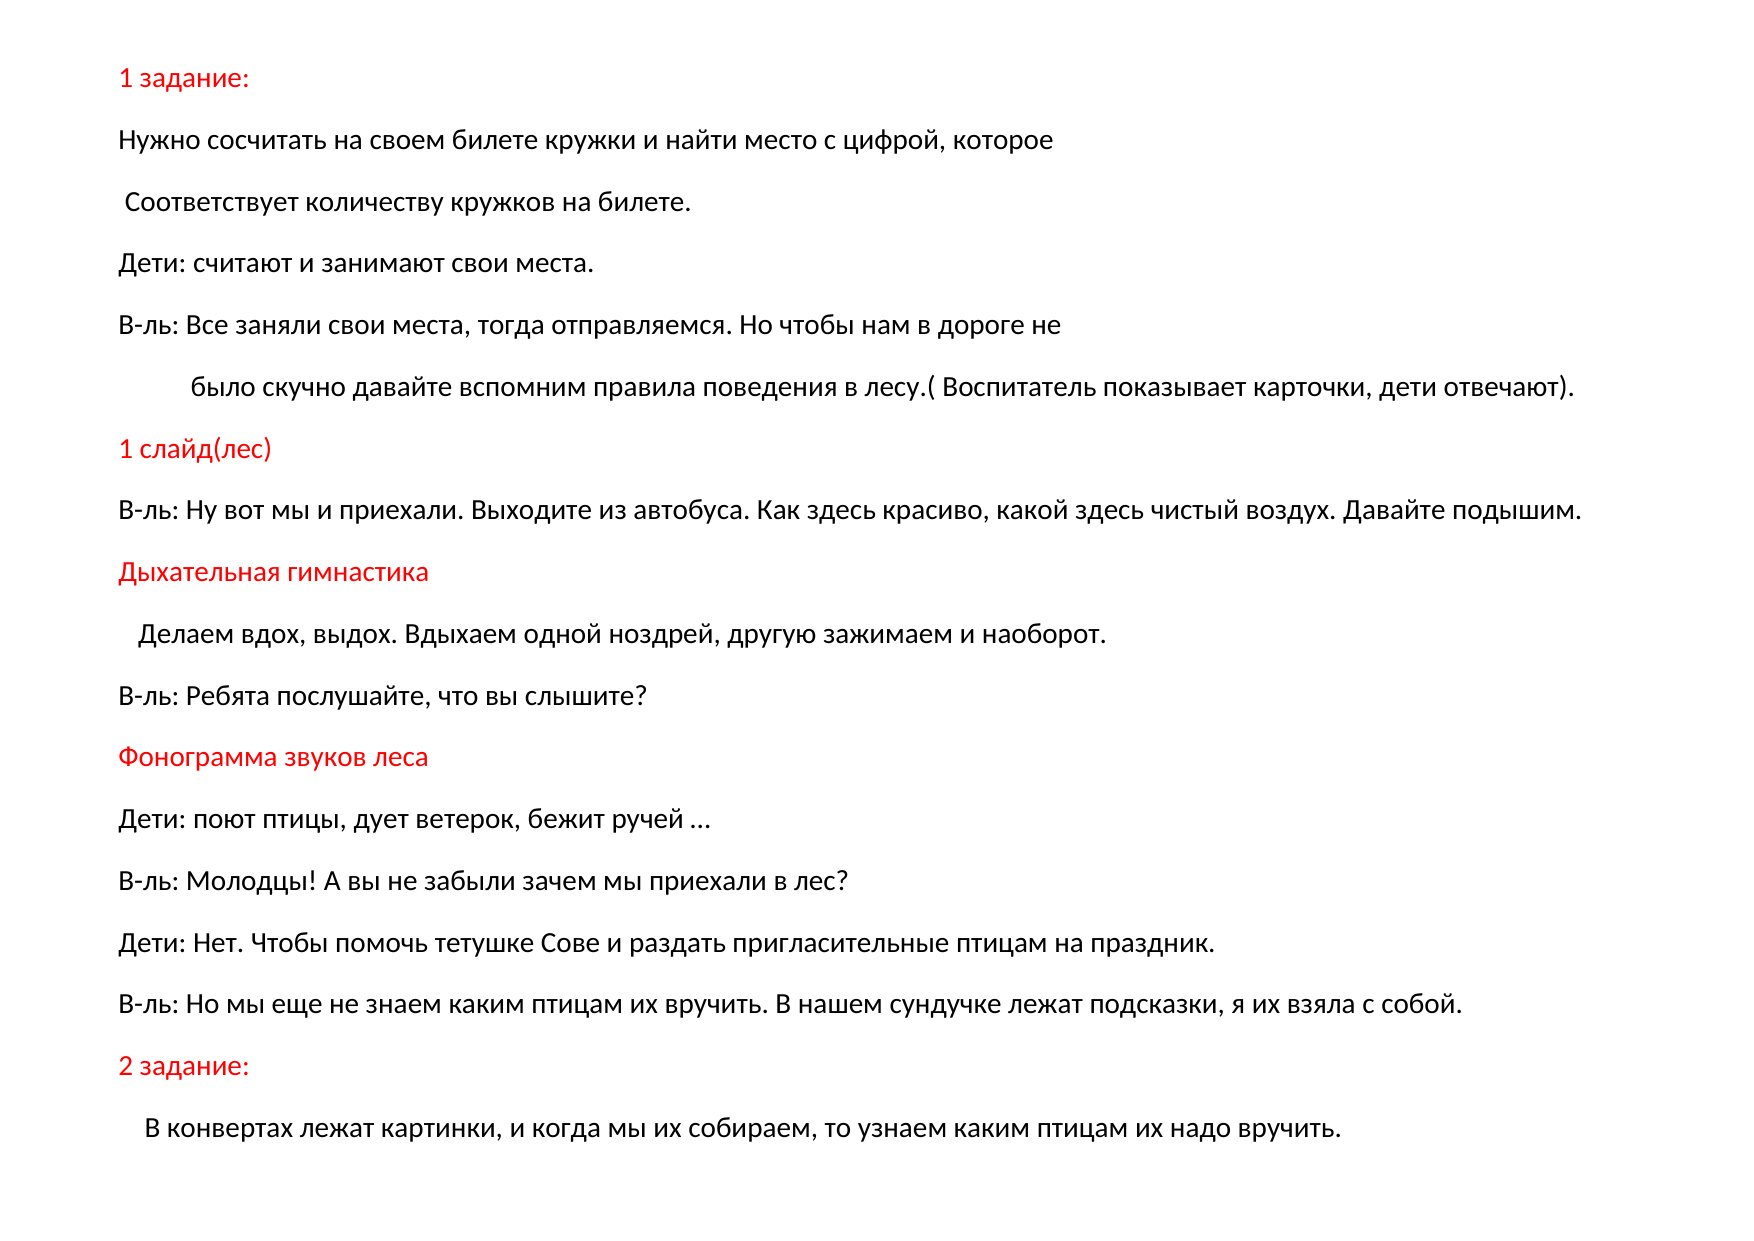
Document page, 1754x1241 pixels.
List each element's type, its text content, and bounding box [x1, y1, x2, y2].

text В конвертах лежат картинки, и когда мы их собираем, то узнаем каким птицам их надо вручить. [118, 1109, 1695, 1145]
text Делаем вдох, выдох. Вдыхаем одной ноздрей, другую зажимаем и наоборот. [118, 615, 1695, 651]
text Дети: считают и занимают свои места. [118, 244, 1695, 280]
text 1 слайд(лес) [118, 430, 1695, 465]
text В-ль: Молодцы! А вы не забыли зачем мы приехали в лес? [118, 862, 1695, 898]
text В-ль: Все заняли свои места, тогда отправляемся. Но чтобы нам в дороге не [118, 306, 1695, 342]
text 1 задание: [118, 59, 1695, 95]
text В-ль: Ну вот мы и приехали. Выходите из автобуса. Как здесь красиво, какой здесь чистый воздух. Давайте подышим. [118, 491, 1695, 527]
text Фонограмма звуков леса [118, 738, 1695, 774]
text Дети: поют птицы, дует ветерок, бежит ручей … [118, 800, 1695, 836]
text Дыхательная гимнастика [118, 553, 1695, 589]
text Дети: Нет. Чтобы помочь тетушке Сове и раздать пригласительные птицам на праздник. [118, 924, 1695, 959]
text Нужно сосчитать на своем билете кружки и найти место с цифрой, которое [118, 121, 1695, 156]
text В-ль: Ребята послушайте, что вы слышите? [118, 677, 1695, 712]
text Соответствует количеству кружков на билете. [118, 183, 1695, 218]
text было скучно давайте вспомним правила поведения в лесу.( Воспитатель показывает карточки, дети отвечают). [118, 368, 1695, 403]
text В-ль: Но мы еще не знаем каким птицам их вручить. В нашем сундучке лежат подсказки, я их взяла с собой. [118, 986, 1695, 1021]
text 2 задание: [118, 1047, 1695, 1083]
